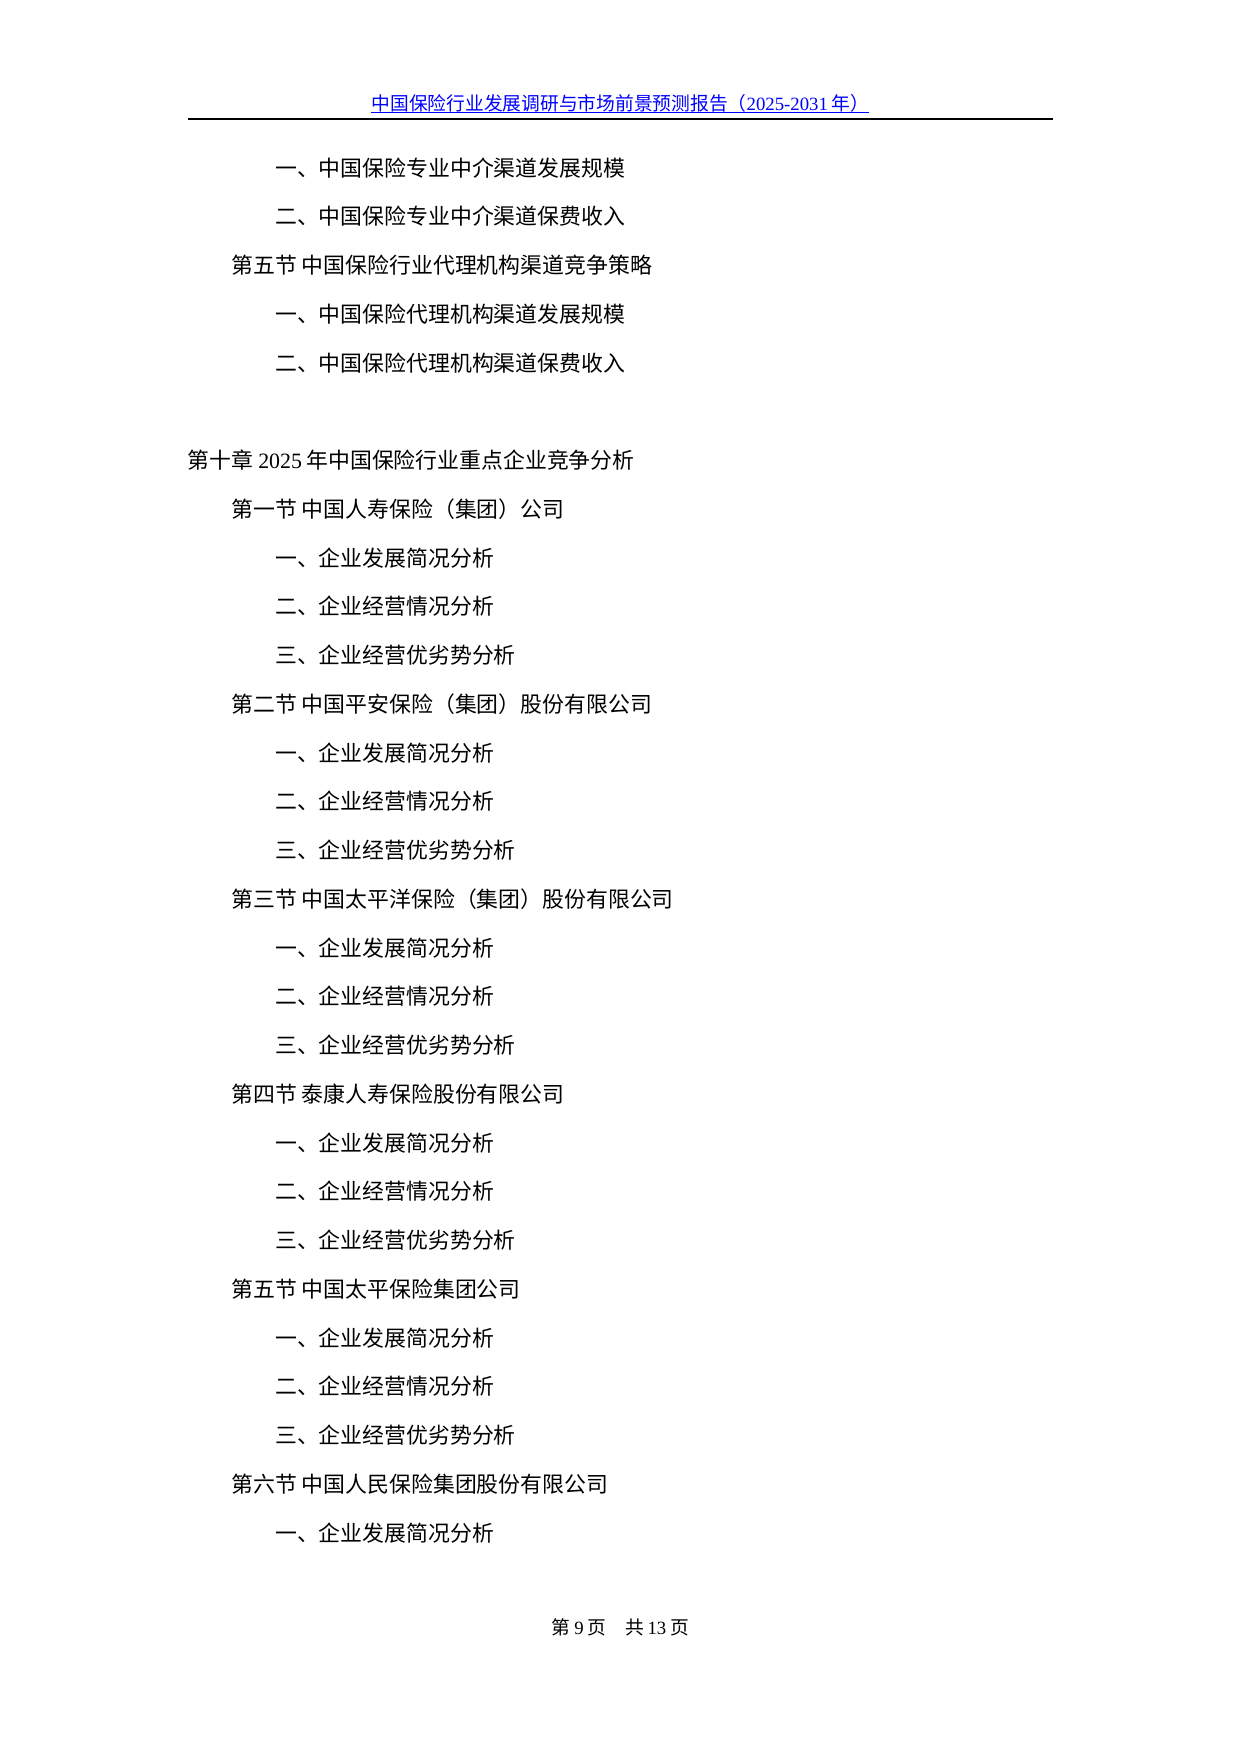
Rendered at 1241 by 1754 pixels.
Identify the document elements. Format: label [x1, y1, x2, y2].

text [187, 150, 1053, 1548]
